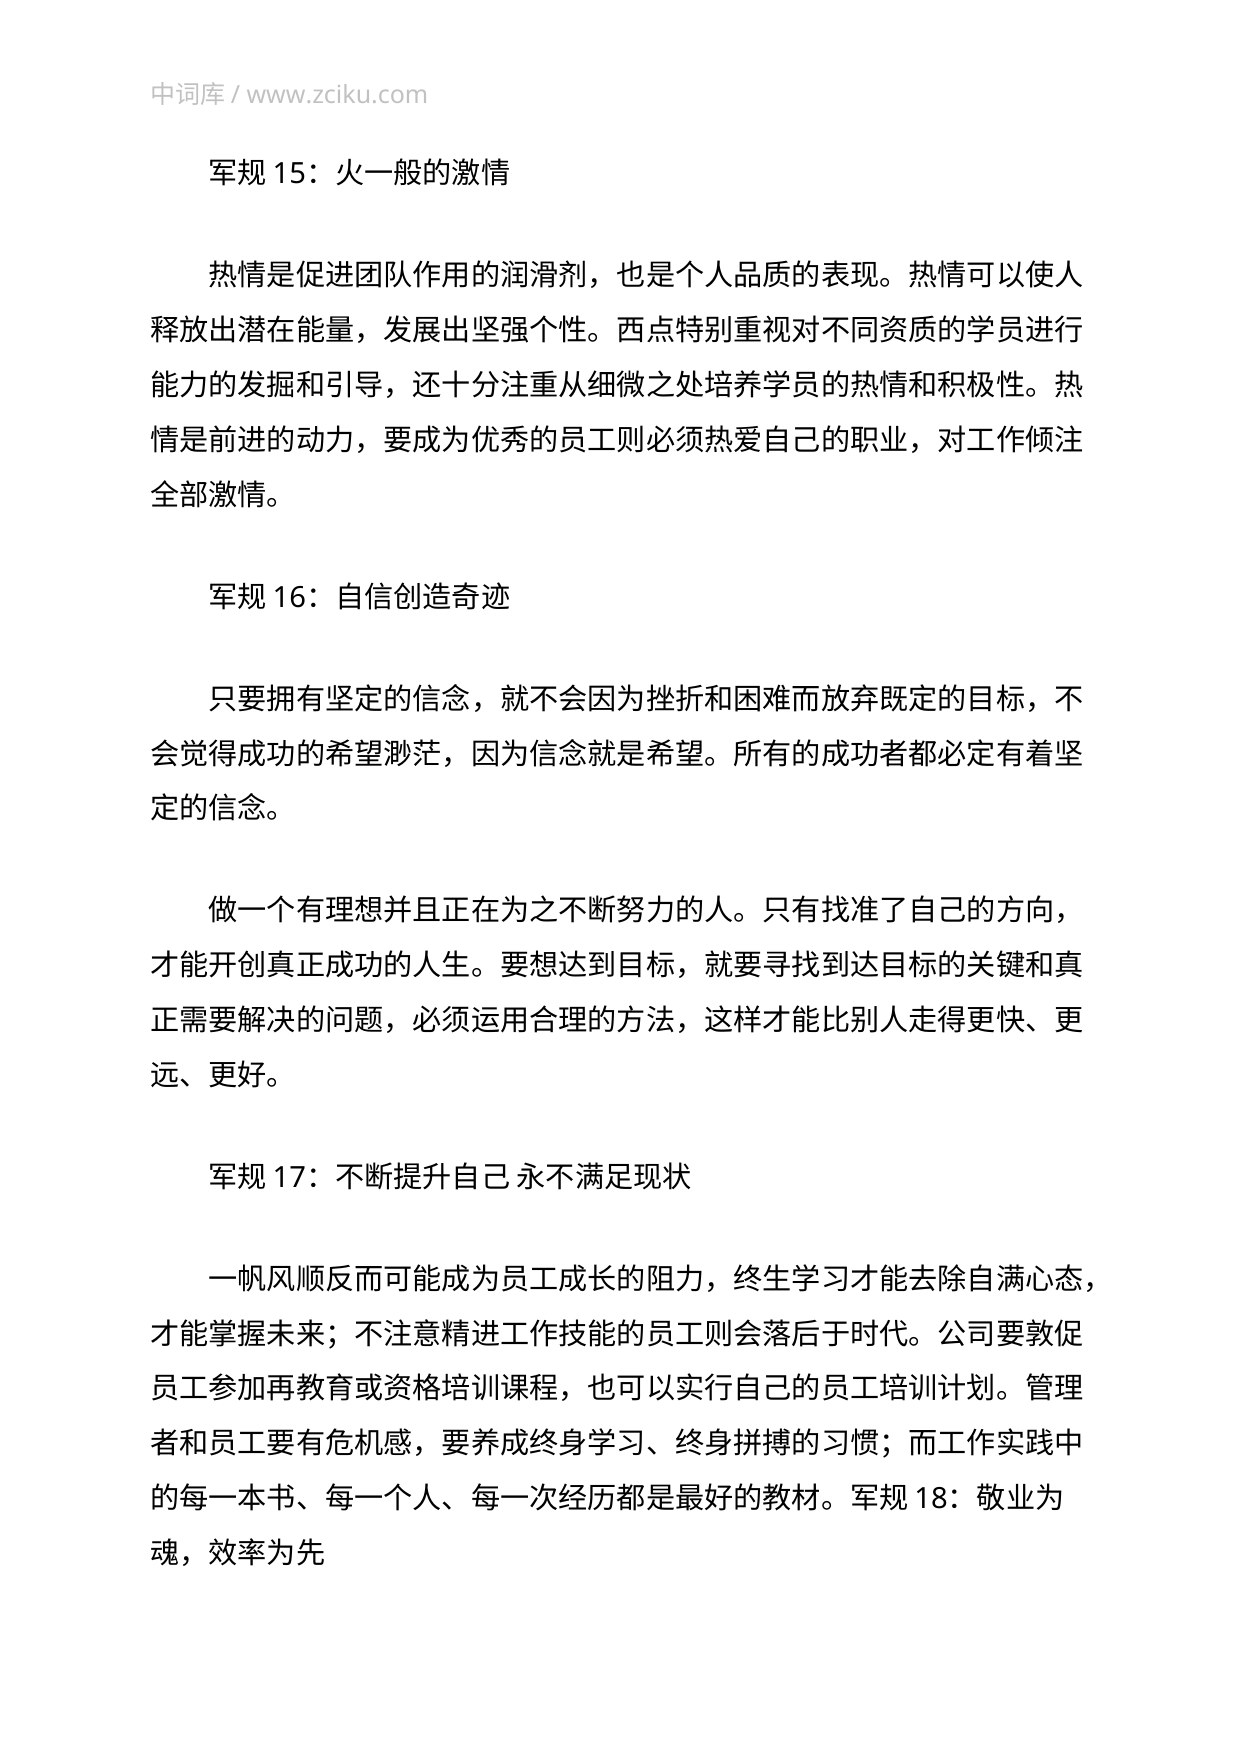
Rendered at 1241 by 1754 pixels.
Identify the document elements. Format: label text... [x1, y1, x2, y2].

text 只要拥有坚定的信念，就不会因为挫折和困难而放弃既定的目标，不会觉得成功的希望渺茫，因为信念就是希望。所有的成功者都必定有着坚定的信念。 [150, 675, 1090, 827]
text 热情是促进团队作用的润滑剂，也是个人品质的表现。热情可以使人释放出潜在能量，发展出坚强个性。西点特别重视对不同资质的学员进行能力的发掘和引导，还十分注重从细微之处培养学员的热情和积极性。热情是前进的动力，要成为优秀的员工则必须热爱自己的职业，对工作倾注全部激情。 [150, 252, 1090, 514]
text 军规17：不断提升自己 永不满足现状 [150, 1153, 1090, 1196]
text 军规15：火一般的激情 [150, 150, 1090, 192]
text 军规16：自信创造奇迹 [150, 573, 1090, 616]
text 一帆风顺反而可能成为员工成长的阻力，终生学习才能去除自满心态，才能掌握未来；不注意精进工作技能的员工则会落后于时代。公司要敦促员工参加再教育或资格培训课程，也可以实行自己的员工培训计划。管理者和员工要有危机感，要养成终身学习、终身拼搏的习惯；而工作实践中的每一本书、每一个人、每一次经历都是最好的教材。军规18：敬业为魂，效率为先 [150, 1255, 1090, 1572]
text 做一个有理想并且正在为之不断努力的人。只有找准了自己的方向，才能开创真正成功的人生。要想达到目标，就要寻找到达目标的关键和真正需要解决的问题，必须运用合理的方法，这样才能比别人走得更快、更远、更好。 [150, 887, 1090, 1094]
